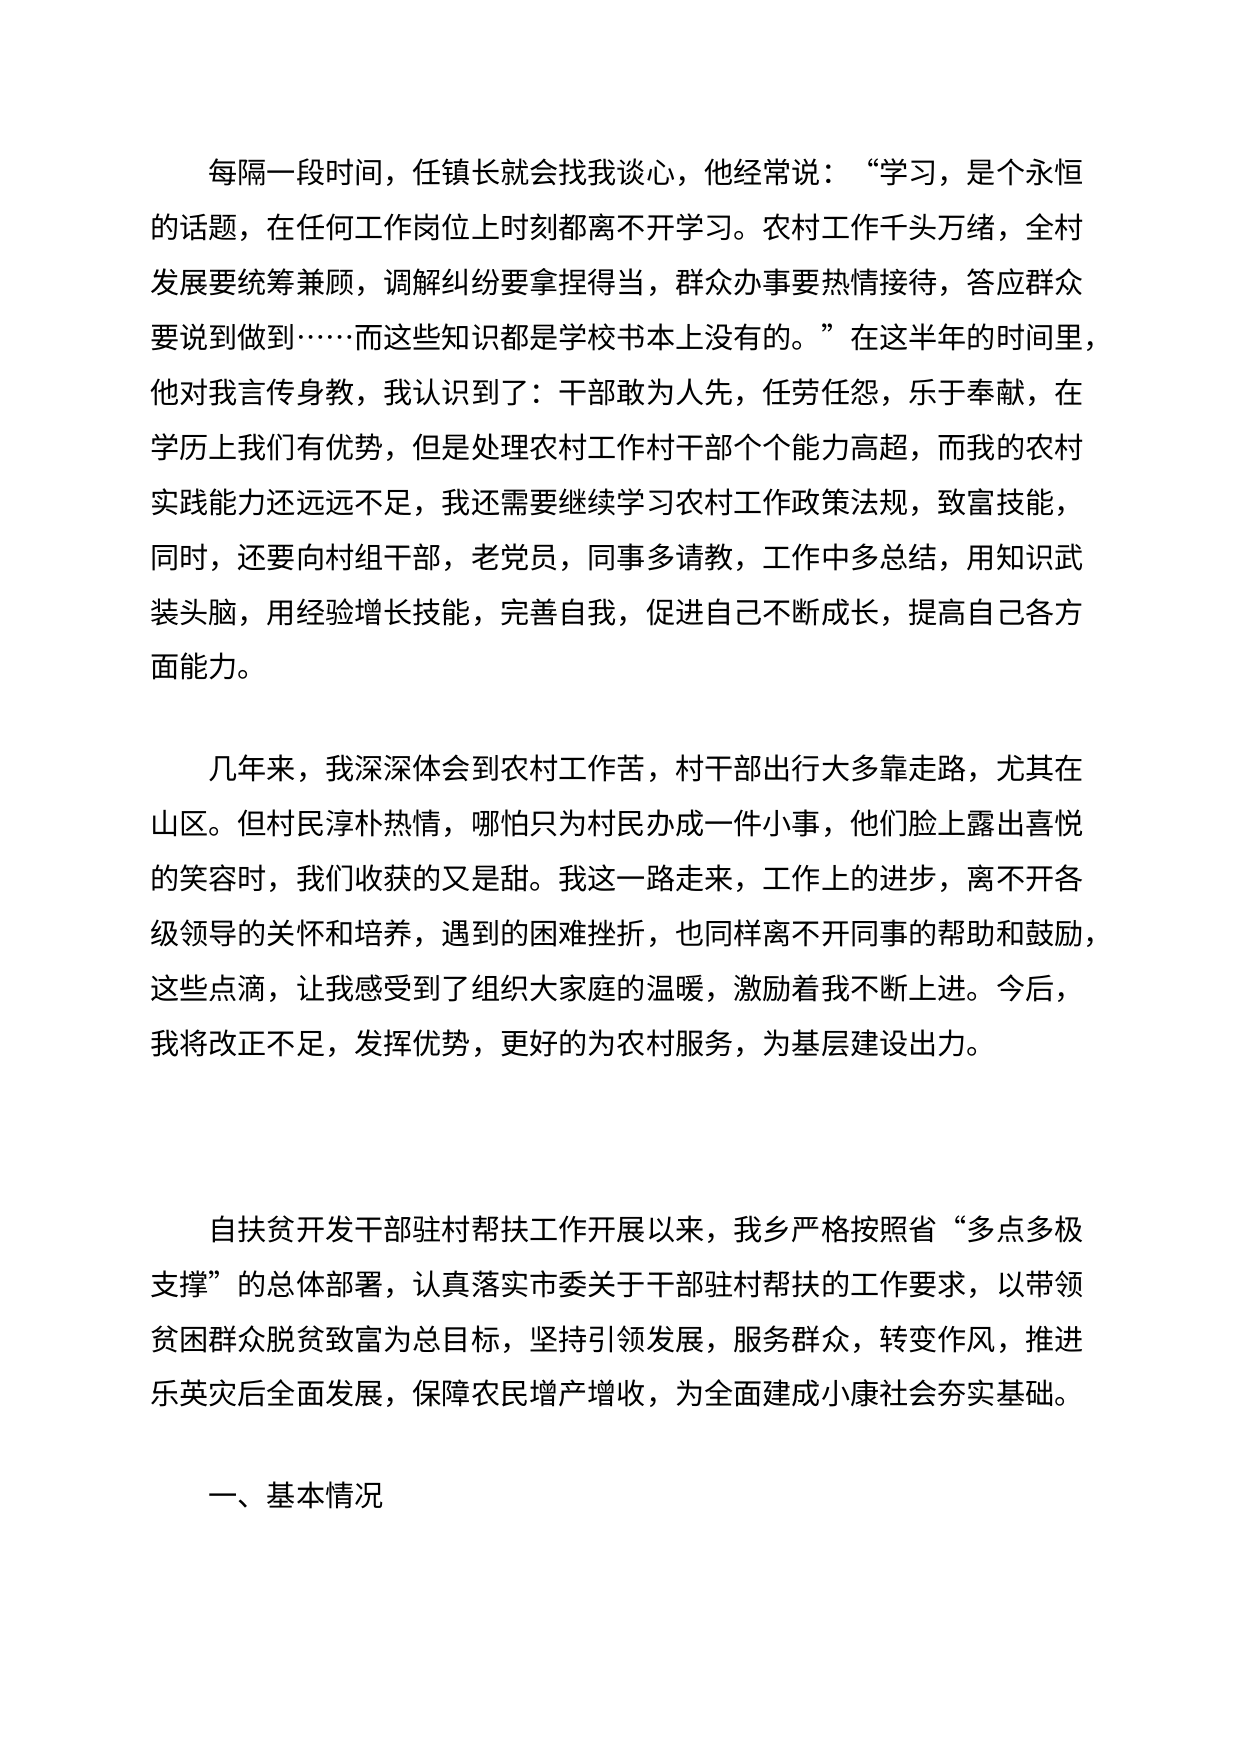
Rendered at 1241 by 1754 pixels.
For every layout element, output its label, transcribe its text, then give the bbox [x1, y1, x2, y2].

text 几年来，我深深体会到农村工作苦，村干部出行大多靠走路，尤其在山区。但村民淳朴热情，哪怕只为村民办成一件小事，他们脸上露出喜悦的笑容时，我们收获的又是甜。我这一路走来，工作上的进步，离不开各级领导的关怀和培养，遇到的困难挫折，也同样离不开同事的帮助和鼓励，这些点滴，让我感受到了组织大家庭的温暖，激励着我不断上进。今后，我将改正不足，发挥优势，更好的为农村服务，为基层建设出力。 [150, 746, 1090, 1063]
text 一、基本情况 [150, 1473, 1090, 1515]
text 自扶贫开发干部驻村帮扶工作开展以来，我乡严格按照省“多点多极支撑”的总体部署，认真落实市委关于干部驻村帮扶的工作要求，以带领贫困群众脱贫致富为总目标，坚持引领发展，服务群众，转变作风，推进乐英灾后全面发展，保障农民增产增收，为全面建成小康社会夯实基础。 [150, 1206, 1090, 1413]
text 每隔一段时间，任镇长就会找我谈心，他经常说：“学习，是个永恒的话题，在任何工作岗位上时刻都离不开学习。农村工作千头万绪，全村发展要统筹兼顾，调解纠纷要拿捏得当，群众办事要热情接待，答应群众要说到做到……而这些知识都是学校书本上没有的。”在这半年的时间里，他对我言传身教，我认识到了：干部敢为人先，任劳任怨，乐于奉献，在学历上我们有优势，但是处理农村工作村干部个个能力高超，而我的农村实践能力还远远不足，我还需要继续学习农村工作政策法规，致富技能，同时，还要向村组干部，老党员，同事多请教，工作中多总结，用知识武装头脑，用经验增长技能，完善自我，促进自己不断成长，提高自己各方面能力。 [150, 150, 1090, 686]
